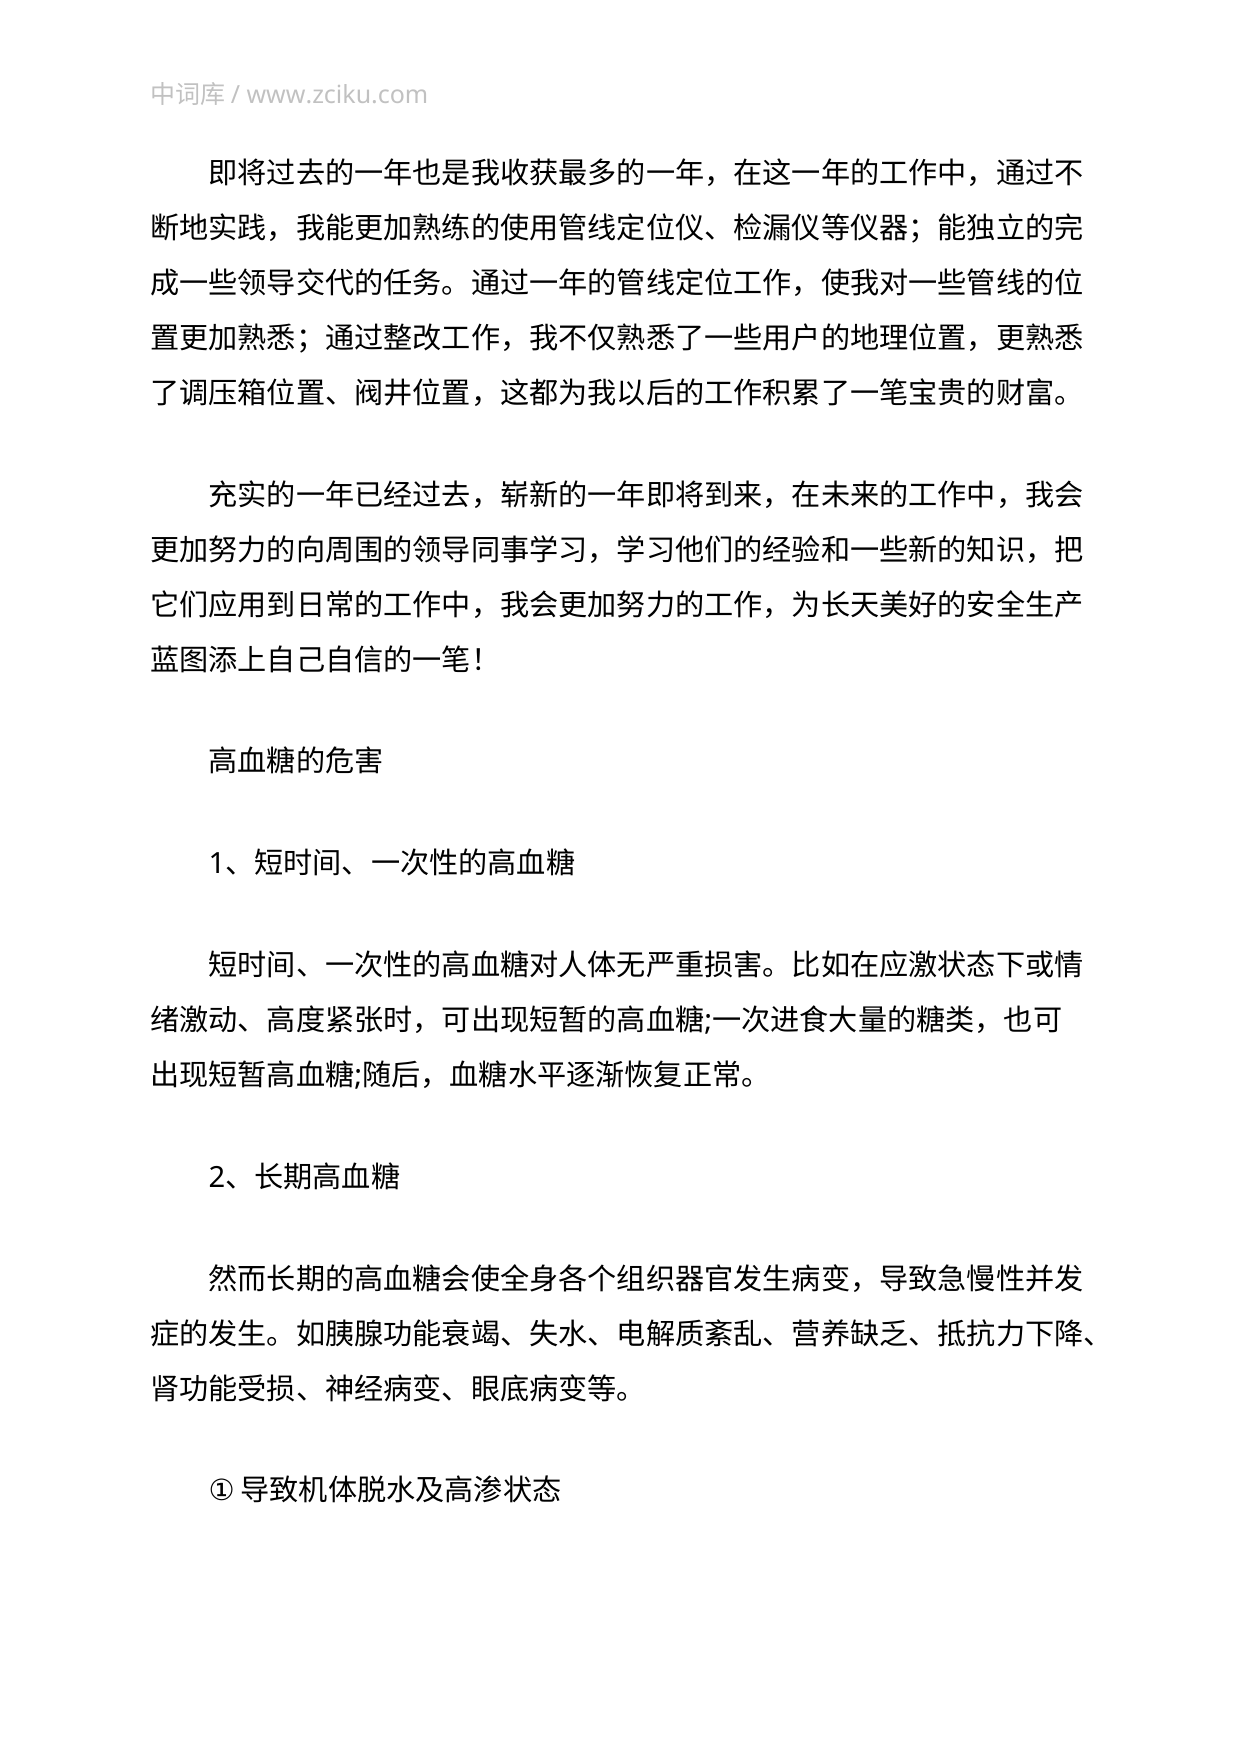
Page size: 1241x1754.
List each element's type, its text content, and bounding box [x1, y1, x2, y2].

text ①导致机体脱水及高渗状态 [150, 1467, 1090, 1509]
text 即将过去的一年也是我收获最多的一年，在这一年的工作中，通过不断地实践，我能更加熟练的使用管线定位仪、检漏仪等仪器；能独立的完成一些领导交代的任务。通过一年的管线定位工作，使我对一些管线的位置更加熟悉；通过整改工作，我不仅熟悉了一些用户的地理位置，更熟悉了调压箱位置、阀井位置，这都为我以后的工作积累了一笔宝贵的财富。 [150, 150, 1090, 412]
text 2、长期高血糖 [150, 1153, 1090, 1196]
text 充实的一年已经过去，崭新的一年即将到来，在未来的工作中，我会更加努力的向周围的领导同事学习，学习他们的经验和一些新的知识，把它们应用到日常的工作中，我会更加努力的工作，为长天美好的安全生产蓝图添上自己自信的一笔！ [150, 471, 1090, 678]
text 然而长期的高血糖会使全身各个组织器官发生病变，导致急慢性并发症的发生。如胰腺功能衰竭、失水、电解质紊乱、营养缺乏、抵抗力下降、肾功能受损、神经病变、眼底病变等。 [150, 1255, 1090, 1407]
text 高血糖的危害 [150, 738, 1090, 780]
text 1、短时间、一次性的高血糖 [150, 839, 1090, 882]
text 短时间、一次性的高血糖对人体无严重损害。比如在应激状态下或情绪激动、高度紧张时，可出现短暂的高血糖;一次进食大量的糖类，也可出现短暂高血糖;随后，血糖水平逐渐恢复正常。 [150, 942, 1090, 1094]
